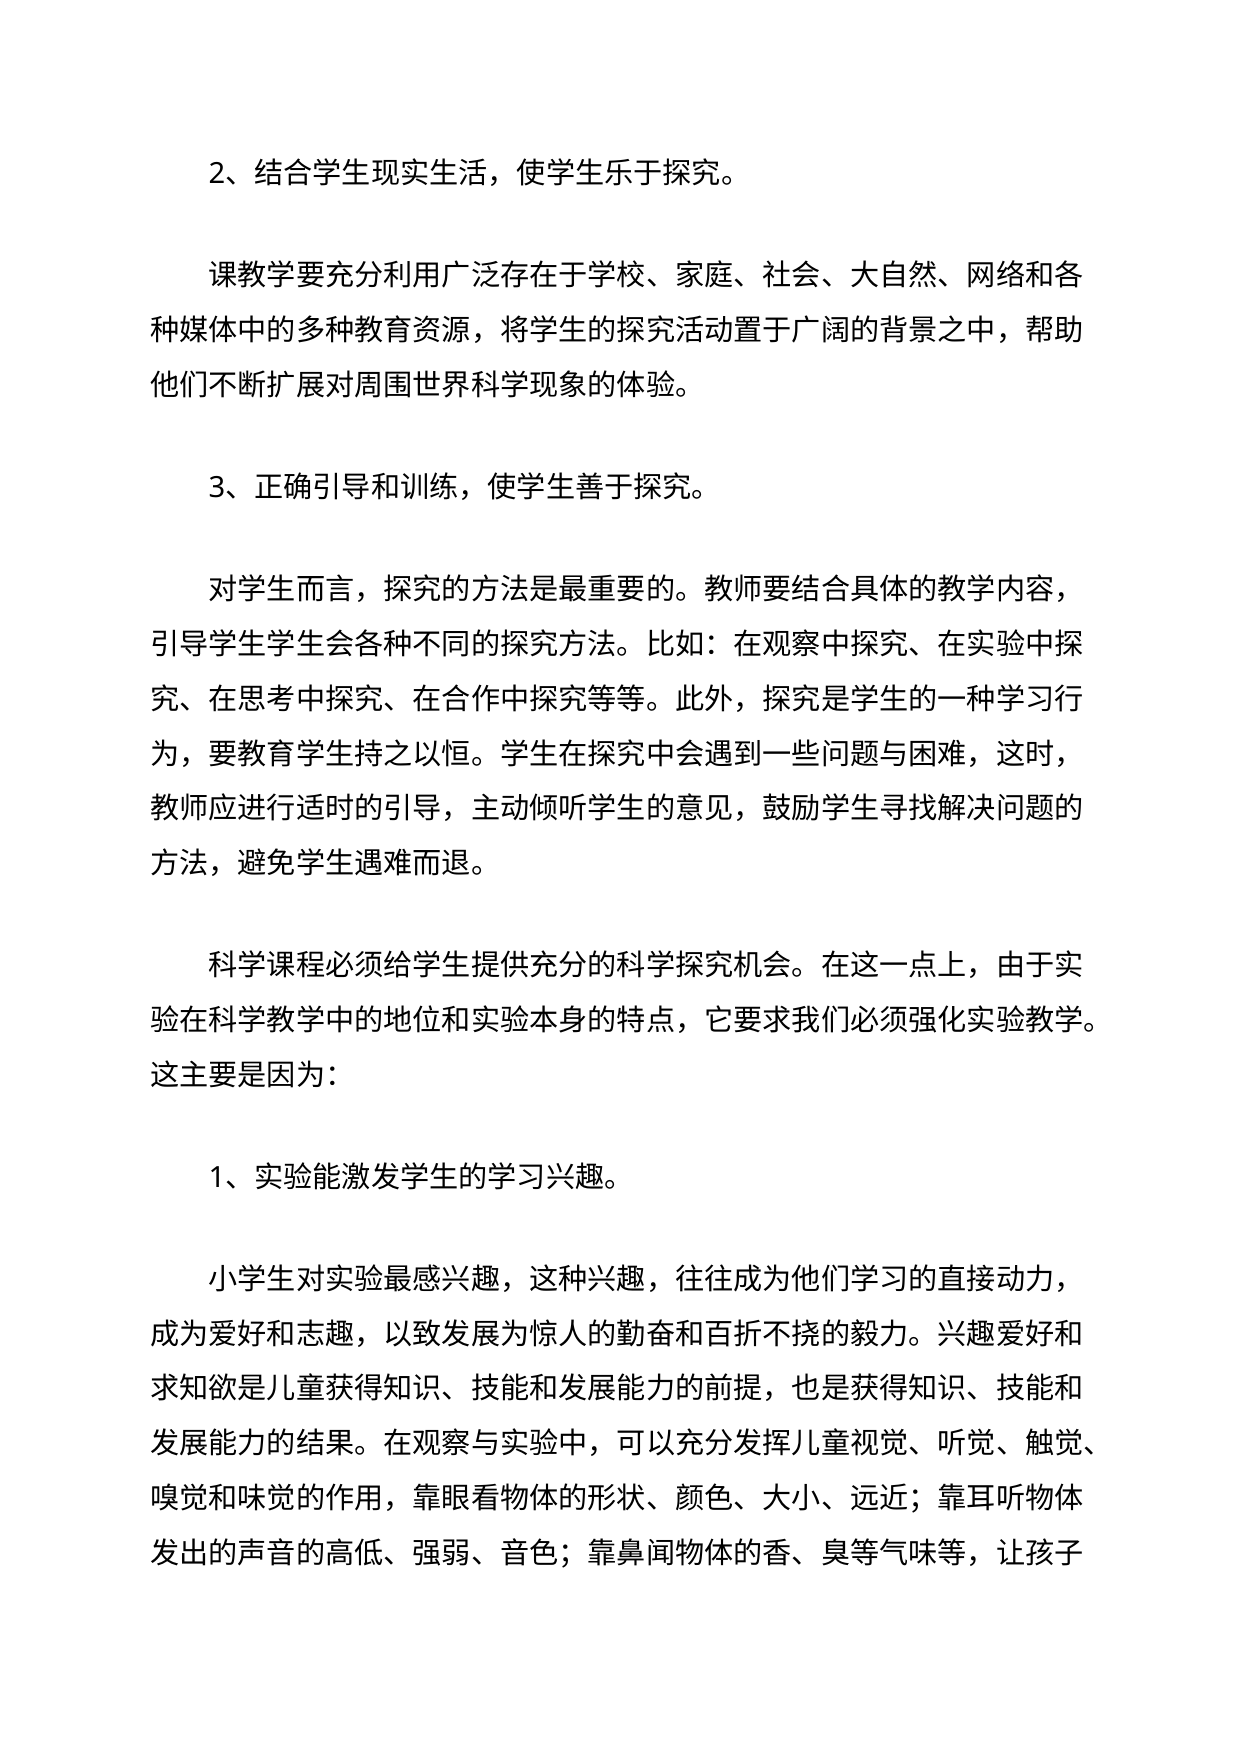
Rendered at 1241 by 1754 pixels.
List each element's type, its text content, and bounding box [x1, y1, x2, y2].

text 3、正确引导和训练，使学生善于探究。 [150, 463, 1090, 506]
text 1、实验能激发学生的学习兴趣。 [150, 1153, 1090, 1196]
text 课教学要充分利用广泛存在于学校、家庭、社会、大自然、网络和各种媒体中的多种教育资源，将学生的探究活动置于广阔的背景之中，帮助他们不断扩展对周围世界科学现象的体验。 [150, 252, 1090, 404]
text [150, 1255, 1090, 1572]
text 2、结合学生现实生活，使学生乐于探究。 [150, 150, 1090, 192]
text 科学课程必须给学生提供充分的科学探究机会。在这一点上，由于实验在科学教学中的地位和实验本身的特点，它要求我们必须强化实验教学。这主要是因为： [150, 942, 1090, 1094]
text 对学生而言，探究的方法是最重要的。教师要结合具体的教学内容，引导学生学生会各种不同的探究方法。比如：在观察中探究、在实验中探究、在思考中探究、在合作中探究等等。此外，探究是学生的一种学习行为，要教育学生持之以恒。学生在探究中会遇到一些问题与困难，这时，教师应进行适时的引导，主动倾听学生的意见，鼓励学生寻找解决问题的方法，避免学生遇难而退。 [150, 566, 1090, 882]
